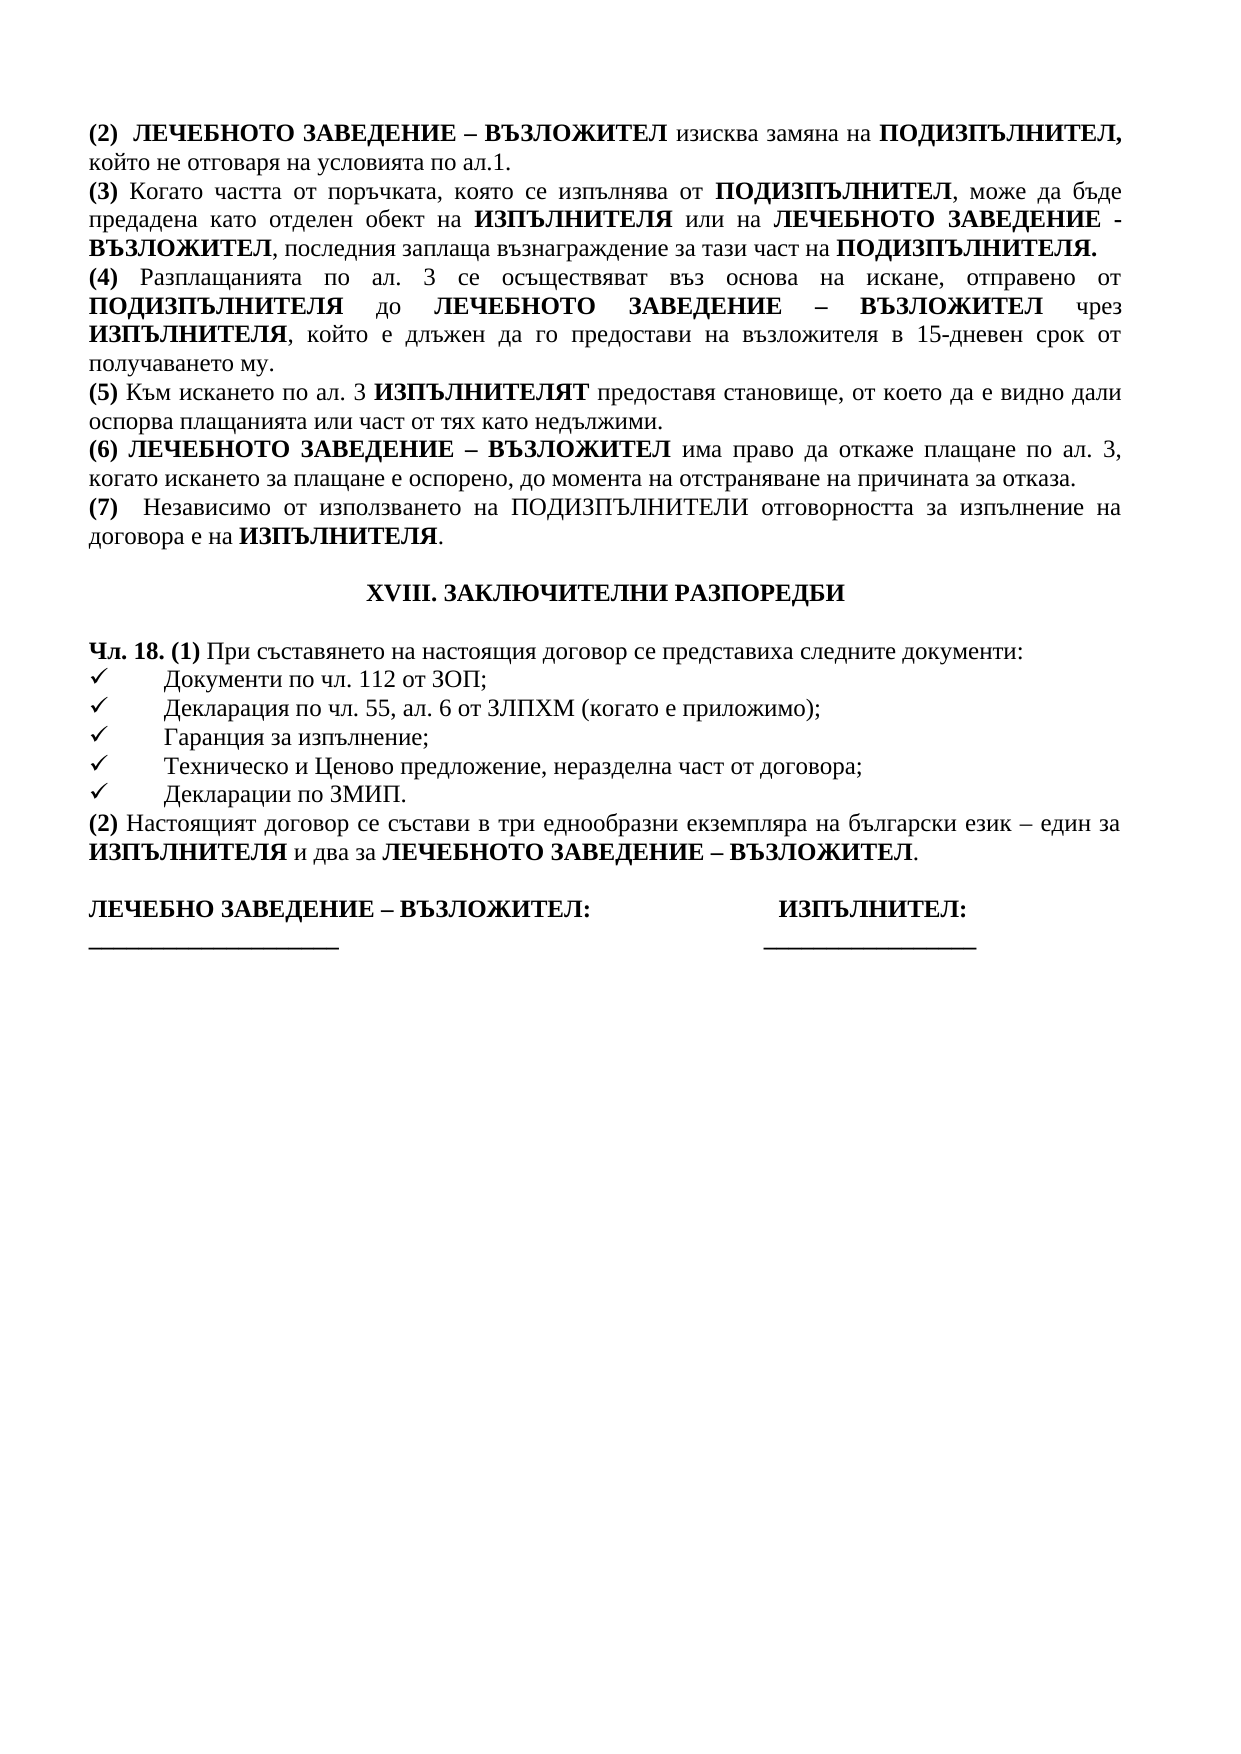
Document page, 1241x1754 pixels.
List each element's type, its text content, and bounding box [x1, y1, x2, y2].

text (7) Независимо от използването на ПОДИЗПЪЛНИТЕЛИ отговорността за изпълнение на договора е на ИЗПЪЛНИТЕЛЯ. [89, 492, 1122, 549]
text XVІІІ. ЗАКЛЮЧИТЕЛНИ РАЗПОРЕДБИ [89, 578, 1122, 607]
text (2) ЛЕЧЕБНОТО ЗАВЕДЕНИЕ – ВЪЗЛОЖИТЕЛ изисква замяна на ПОДИЗПЪЛНИТЕЛ, който не отговаря на условията по ал.1. [89, 118, 1122, 176]
text ____________________ _________________ [89, 923, 1122, 952]
text (3) Когато частта от поръчката, която се изпълнява от ПОДИЗПЪЛНИТЕЛ, може да бъде предадена като отделен обект на ИЗПЪЛНИТЕЛЯ или на ЛЕЧЕБНОТО ЗАВЕДЕНИЕ - ВЪЗЛОЖИТЕЛ, последния заплаща възнаграждение за тази част на ПОДИЗПЪЛНИТЕЛЯ. [89, 176, 1122, 262]
list Гаранция за изпълнение; [89, 722, 1122, 751]
text (4) Разплащанията по ал. 3 се осъществяват въз основа на искане, отправено от ПОДИЗПЪЛНИТЕЛЯ до ЛЕЧЕБНОТО ЗАВЕДЕНИЕ – ВЪЗЛОЖИТЕЛ чрез ИЗПЪЛНИТЕЛЯ, който е длъжен да го предостави на възложителя в 15-дневен срок от получаването му. [89, 262, 1122, 377]
text (2) Настоящият договор се състави в три еднообразни екземпляра на български език – един за ИЗПЪЛНИТЕЛЯ и два за ЛЕЧЕБНОТО ЗАВЕДЕНИЕ – ВЪЗЛОЖИТЕЛ. [89, 808, 1122, 866]
text (6) ЛЕЧЕБНОТО ЗАВЕДЕНИЕ – ВЪЗЛОЖИТЕЛ има право да откаже плащане по ал. 3, когато искането за плащане е оспорено, до момента на отстраняване на причината за отказа. [89, 434, 1122, 492]
list Декларации по ЗМИП. [89, 779, 1122, 808]
list Документи по чл. 112 от ЗОП; [89, 664, 1122, 693]
text ЛЕЧЕБНО ЗАВЕДЕНИЕ – ВЪЗЛОЖИТЕЛ: ИЗПЪЛНИТЕЛ: [89, 894, 1122, 923]
list Декларация по чл. 55, ал. 6 от ЗЛПХМ (когато е приложимо); [89, 693, 1122, 722]
list Техническо и Ценово предложение, неразделна част от договора; [89, 751, 1122, 779]
text Чл. 18. (1) При съставянето на настоящия договор се представиха следните документи: [89, 636, 1122, 664]
text (5) Към искането по ал. 3 ИЗПЪЛНИТЕЛЯТ предоставя становище, от което да е видно дали оспорва плащанията или част от тях като недължими. [89, 377, 1122, 434]
